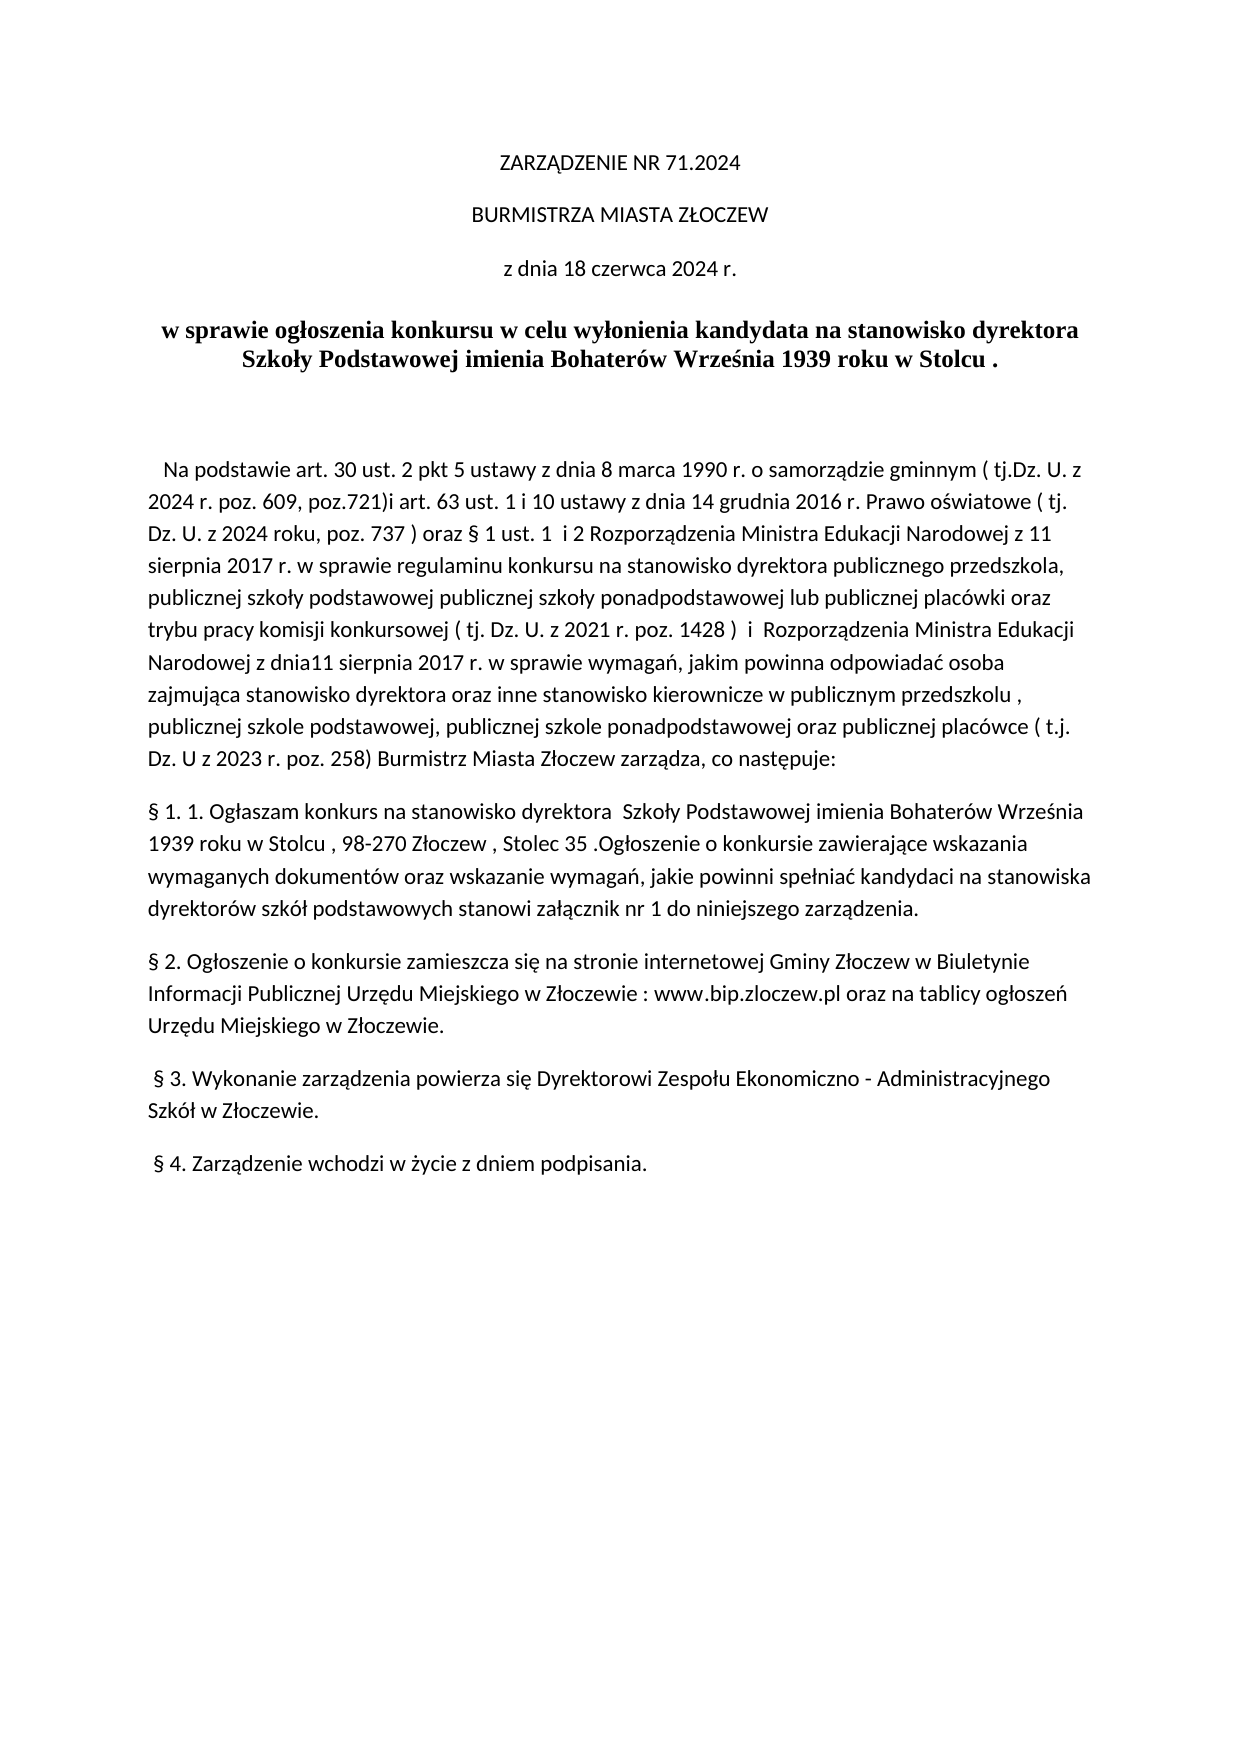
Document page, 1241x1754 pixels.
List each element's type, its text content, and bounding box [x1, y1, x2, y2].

text § 3. Wykonanie zarządzenia powierza się Dyrektorowi Zespołu Ekonomiczno - Administracyjnego Szkół w Złoczewie. [148, 1064, 1093, 1124]
text § 1. 1. Ogłaszam konkurs na stanowisko dyrektora Szkoły Podstawowej imienia Bohaterów Września 1939 roku w Stolcu , 98-270 Złoczew , Stolec 35 .Ogłoszenie o konkursie zawierające wskazania wymaganych dokumentów oraz wskazanie wymagań, jakie powinni spełniać kandydaci na stanowiska dyrektorów szkół podstawowych stanowi załącznik nr 1 do niniejszego zarządzenia. [148, 797, 1093, 922]
text ZARZĄDZENIE NR 71.2024 [148, 148, 1093, 176]
text BURMISTRZA MIASTA ZŁOCZEW [148, 201, 1093, 229]
text z dnia 18 czerwca 2024 r. [148, 254, 1093, 282]
text w sprawie ogłoszenia konkursu w celu wyłonienia kandydata na stanowisko dyrektora Szkoły Podstawowej imienia Bohaterów Września 1939 roku w Stolcu . [148, 315, 1093, 372]
text Na podstawie art. 30 ust. 2 pkt 5 ustawy z dnia 8 marca 1990 r. o samorządzie gminnym ( tj.Dz. U. z 2024 r. poz. 609, poz.721)i art. 63 ust. 1 i 10 ustawy z dnia 14 grudnia 2016 r. Prawo oświatowe ( tj. Dz. U. z 2024 roku, poz. 737 ) oraz § 1 ust. 1 i 2 Rozporządzenia Ministra Edukacji Narodowej z 11 sierpnia 2017 r. w sprawie regulaminu konkursu na stanowisko dyrektora publicznego przedszkola, publicznej szkoły podstawowej publicznej szkoły ponadpodstawowej lub publicznej placówki oraz trybu pracy komisji konkursowej ( tj. Dz. U. z 2021 r. poz. 1428 ) i Rozporządzenia Ministra Edukacji Narodowej z dnia11 sierpnia 2017 r. w sprawie wymagań, jakim powinna odpowiadać osoba zajmująca stanowisko dyrektora oraz inne stanowisko kierownicze w publicznym przedszkolu , publicznej szkole podstawowej, publicznej szkole ponadpodstawowej oraz publicznej placówce ( t.j. Dz. U z 2023 r. poz. 258) Burmistrz Miasta Złoczew zarządza, co następuje: [148, 455, 1093, 772]
text § 2. Ogłoszenie o konkursie zamieszcza się na stronie internetowej Gminy Złoczew w Biuletynie Informacji Publicznej Urzędu Miejskiego w Złoczewie : www.bip.zloczew.pl oraz na tablicy ogłoszeń Urzędu Miejskiego w Złoczewie. [148, 947, 1093, 1039]
text § 4. Zarządzenie wchodzi w życie z dniem podpisania. [148, 1149, 1093, 1178]
